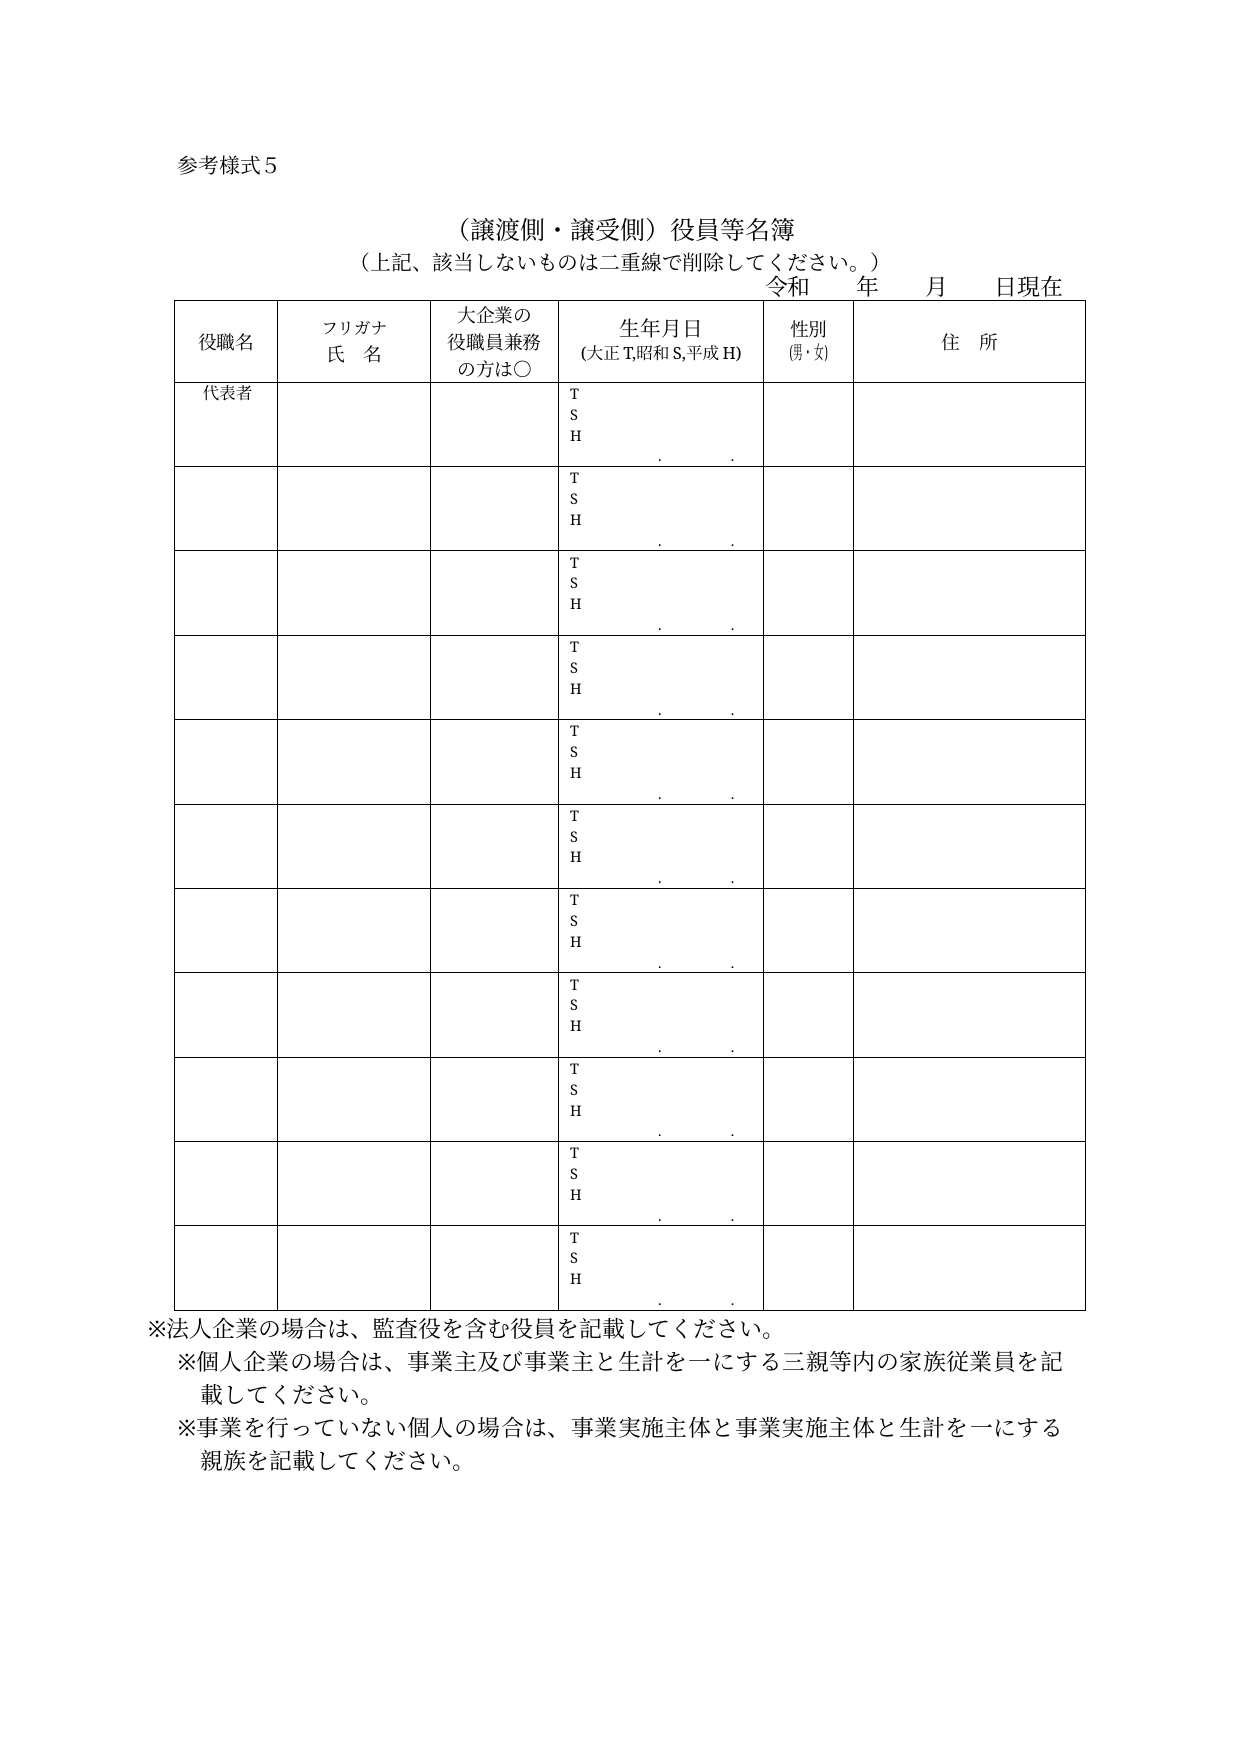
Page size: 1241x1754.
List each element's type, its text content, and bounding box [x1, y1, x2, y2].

table_cell [854, 551, 1085, 635]
text ※事業を行っていない個人の場合は、事業実施主体と事業実施主体と生計を一にする親族を記載してください。 [177, 1410, 1063, 1476]
table_cell [278, 720, 430, 803]
table_cell [431, 805, 558, 888]
table_cell [175, 1142, 277, 1225]
table_cell T S H ． ． [559, 467, 763, 550]
table_cell [431, 551, 558, 635]
table_cell [854, 1226, 1085, 1310]
table_cell [764, 889, 853, 972]
table_cell [764, 551, 853, 635]
table_cell [431, 1058, 558, 1141]
table_cell [278, 467, 430, 550]
table_cell [764, 636, 853, 719]
table_cell [854, 636, 1085, 719]
table_cell [854, 805, 1085, 888]
text 令和 年 月 日現在 [299, 277, 1063, 299]
table_cell [431, 720, 558, 803]
table_cell [278, 1058, 430, 1141]
table_cell [175, 973, 277, 1057]
table_cell [175, 889, 277, 972]
table_cell T S H ． ． [559, 551, 763, 635]
table_cell [764, 720, 853, 803]
table_cell [854, 467, 1085, 550]
table_cell [764, 383, 853, 466]
table_cell [431, 636, 558, 719]
table_cell T S H ． ． [559, 1142, 763, 1225]
table_cell [431, 467, 558, 550]
table_header 役職名 [175, 301, 277, 382]
text （上記、該当しないものは二重線で削除してください。） [177, 247, 1063, 277]
table_cell [431, 1226, 558, 1310]
table_cell [764, 1226, 853, 1310]
table_cell [175, 720, 277, 803]
table_cell [764, 805, 853, 888]
table_cell [764, 1142, 853, 1225]
table_cell [278, 805, 430, 888]
table_cell T S H ． ． [559, 383, 763, 466]
table_cell [175, 467, 277, 550]
table_cell [278, 551, 430, 635]
table_cell [175, 551, 277, 635]
table_cell [764, 1058, 853, 1141]
table_cell T S H ． ． [559, 973, 763, 1057]
table_cell [764, 973, 853, 1057]
table_header 大企業の 役職員兼務の方は○ [431, 301, 558, 382]
table_cell T S H ． ． [559, 889, 763, 972]
table_cell [854, 1142, 1085, 1225]
table_cell [175, 1058, 277, 1141]
table_cell [854, 1058, 1085, 1141]
table_cell T S H ． ． [559, 720, 763, 803]
table_cell [431, 889, 558, 972]
table_header 性別 (男・女) [764, 301, 853, 382]
table_header 生年月日 (大正T,昭和S,平成H) [559, 301, 763, 382]
table_cell [431, 383, 558, 466]
table_cell [175, 636, 277, 719]
table_cell T S H ． ． [559, 1226, 763, 1310]
table_cell [278, 636, 430, 719]
table_cell [764, 467, 853, 550]
table_cell [278, 889, 430, 972]
table_cell [854, 720, 1085, 803]
table_cell [175, 1226, 277, 1310]
table_cell [431, 973, 558, 1057]
text （譲渡側・譲受側）役員等名簿 [177, 211, 1063, 247]
table_header 住 所 [854, 301, 1085, 382]
table_cell T S H ． ． [559, 636, 763, 719]
table_cell T S H ． ． [559, 1058, 763, 1141]
table_cell [278, 1142, 430, 1225]
table_cell T S H ． ． [559, 805, 763, 888]
table_header フリガナ 氏 名 [278, 301, 430, 382]
table_cell [278, 1226, 430, 1310]
table_cell 代表者 [175, 383, 277, 466]
table_cell [278, 973, 430, 1057]
table_cell [278, 383, 430, 466]
table_cell [854, 973, 1085, 1057]
text ※法人企業の場合は、監査役を含む役員を記載してください。 [148, 1311, 1063, 1344]
table_cell [854, 383, 1085, 466]
table_cell [854, 889, 1085, 972]
text ※個人企業の場合は、事業主及び事業主と生計を一にする三親等内の家族従業員を記載してください。 [177, 1344, 1063, 1410]
table_cell [175, 805, 277, 888]
text 参考様式５ [177, 150, 1063, 179]
table_cell [431, 1142, 558, 1225]
